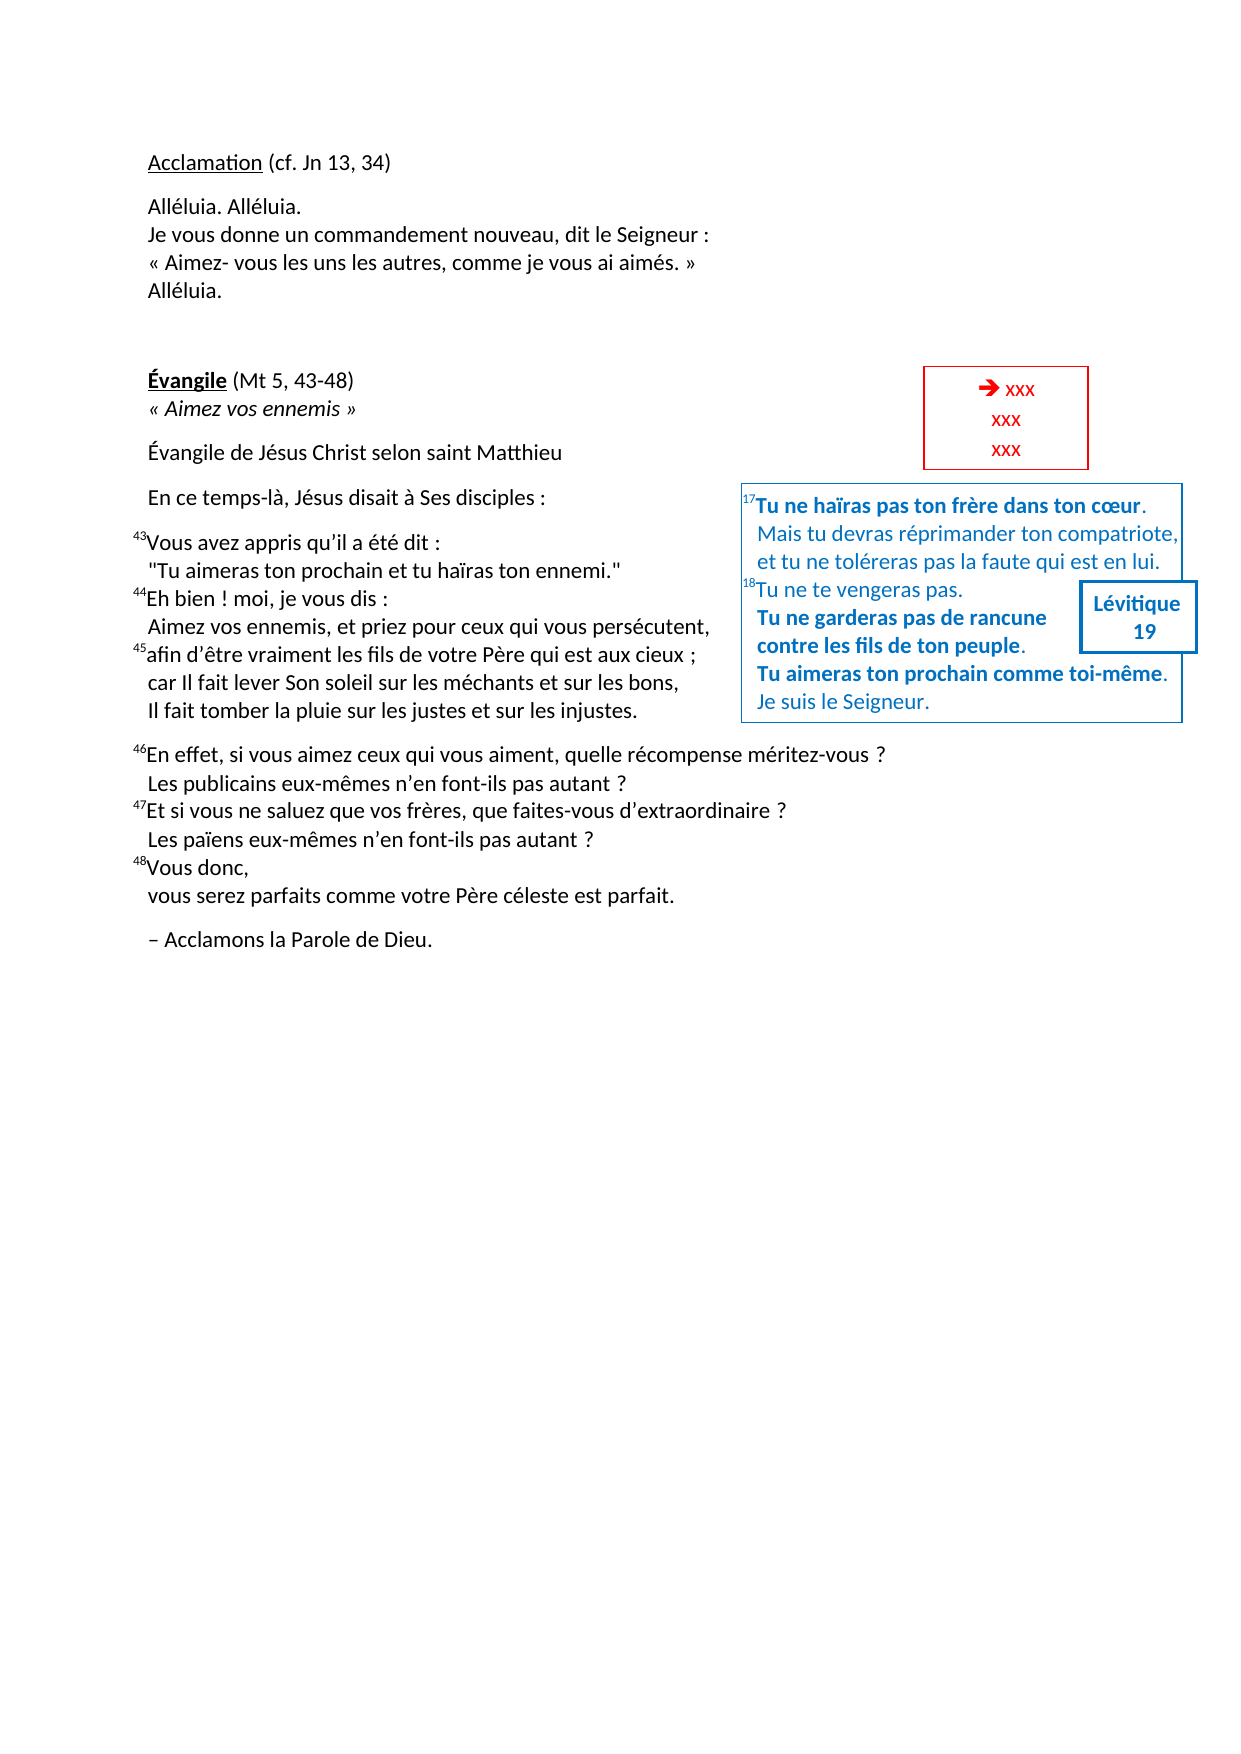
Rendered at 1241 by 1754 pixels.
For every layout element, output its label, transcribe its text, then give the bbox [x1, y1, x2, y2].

text 45afin d’être vraiment les fils de votre Père qui est aux cieux ; car Il fait lever Son soleil sur les méchants et sur les bons, Il fait tomber la pluie sur les justes et sur les injustes. [133, 640, 1093, 724]
text 43Vous avez appris qu’il a été dit : "Tu aimeras ton prochain et tu haïras ton ennemi." [133, 528, 741, 584]
text 47Et si vous ne saluez que vos frères, que faites-vous d’extraordinaire ? Les païens eux-mêmes n’en font-ils pas autant ? [133, 797, 1093, 853]
text Évangile (Mt 5, 43-48) « Aimez vos ennemis » [148, 366, 923, 422]
text 46En effet, si vous aimez ceux qui vous aiment, quelle récompense méritez-vous ? Les publicains eux-mêmes n’en font-ils pas autant ? [133, 741, 1093, 797]
text – Acclamons la Parole de Dieu. [148, 925, 1093, 953]
text Acclamation (cf. Jn 13, 34) [148, 148, 1093, 176]
text 44Eh bien ! moi, je vous dis : Aimez vos ennemis, et priez pour ceux qui vous persécutent, [133, 584, 741, 640]
text Évangile de Jésus Christ selon saint Matthieu [148, 438, 923, 466]
text Alléluia. Alléluia. Je vous donne un commandement nouveau, dit le Seigneur : « Aimez- vous les uns les autres, comme je vous ai aimés. » Alléluia. [148, 192, 1093, 304]
text 48Vous donc, vous serez parfaits comme votre Père céleste est parfait. [133, 853, 1093, 909]
text En ce temps-là, Jésus disait à Ses disciples : [148, 483, 741, 511]
